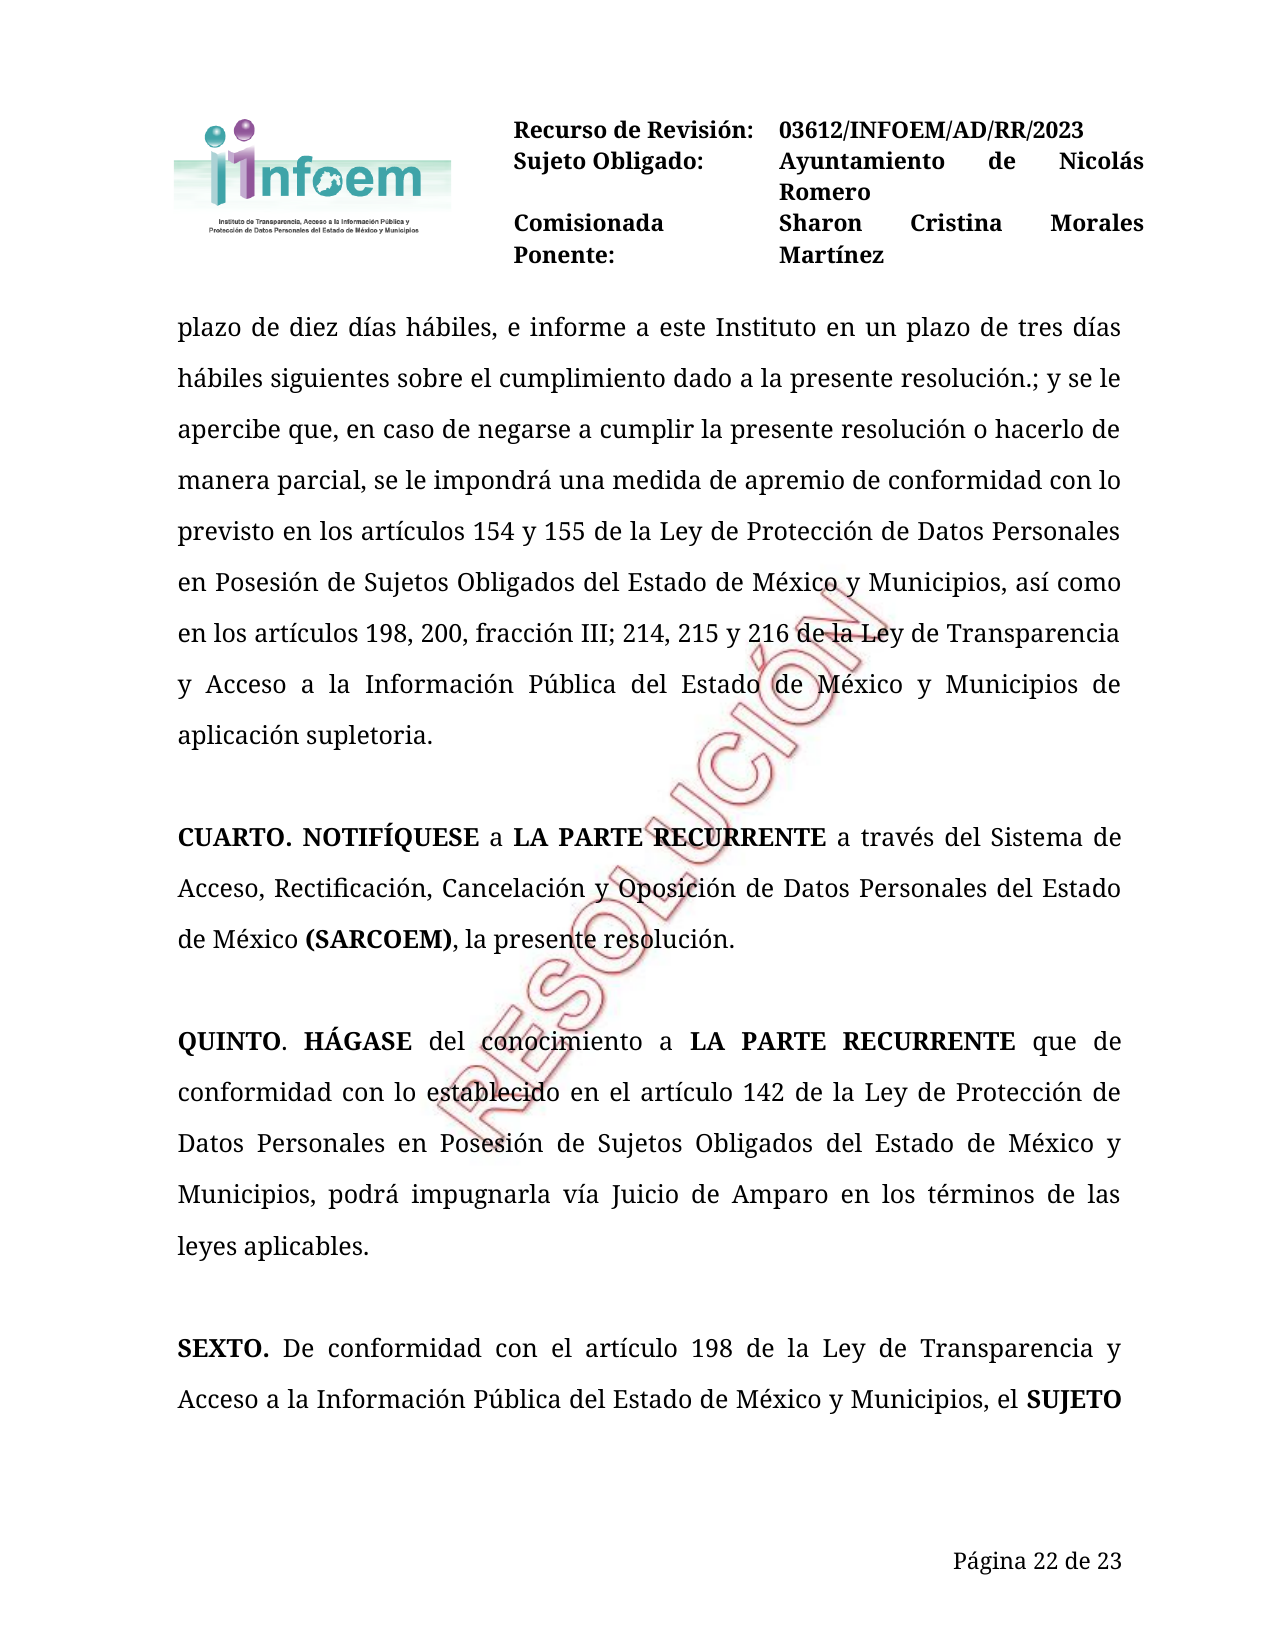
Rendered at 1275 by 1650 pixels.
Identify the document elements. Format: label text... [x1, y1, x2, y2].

text QUINTO. HÁGASE del conocimiento a LA PARTE RECURRENTE que de conformidad con lo establecido en el artículo 142 de la Ley de Protección de Datos Personales en Posesión de Sujetos Obligados del Estado de México y Municipios, podrá impugnarla vía Juicio de Amparo en los términos de las leyes aplicables. [177, 1024, 1122, 1262]
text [177, 1330, 1122, 1415]
picture [95, 113, 1221, 1650]
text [177, 309, 1122, 752]
text CUARTO. NOTIFÍQUESE a LA PARTE RECURRENTE a través del Sistema de Acceso, Rectificación, Cancelación y Oposición de Datos Personales del Estado de México (SARCOEM), la presente resolución. [177, 820, 1122, 956]
